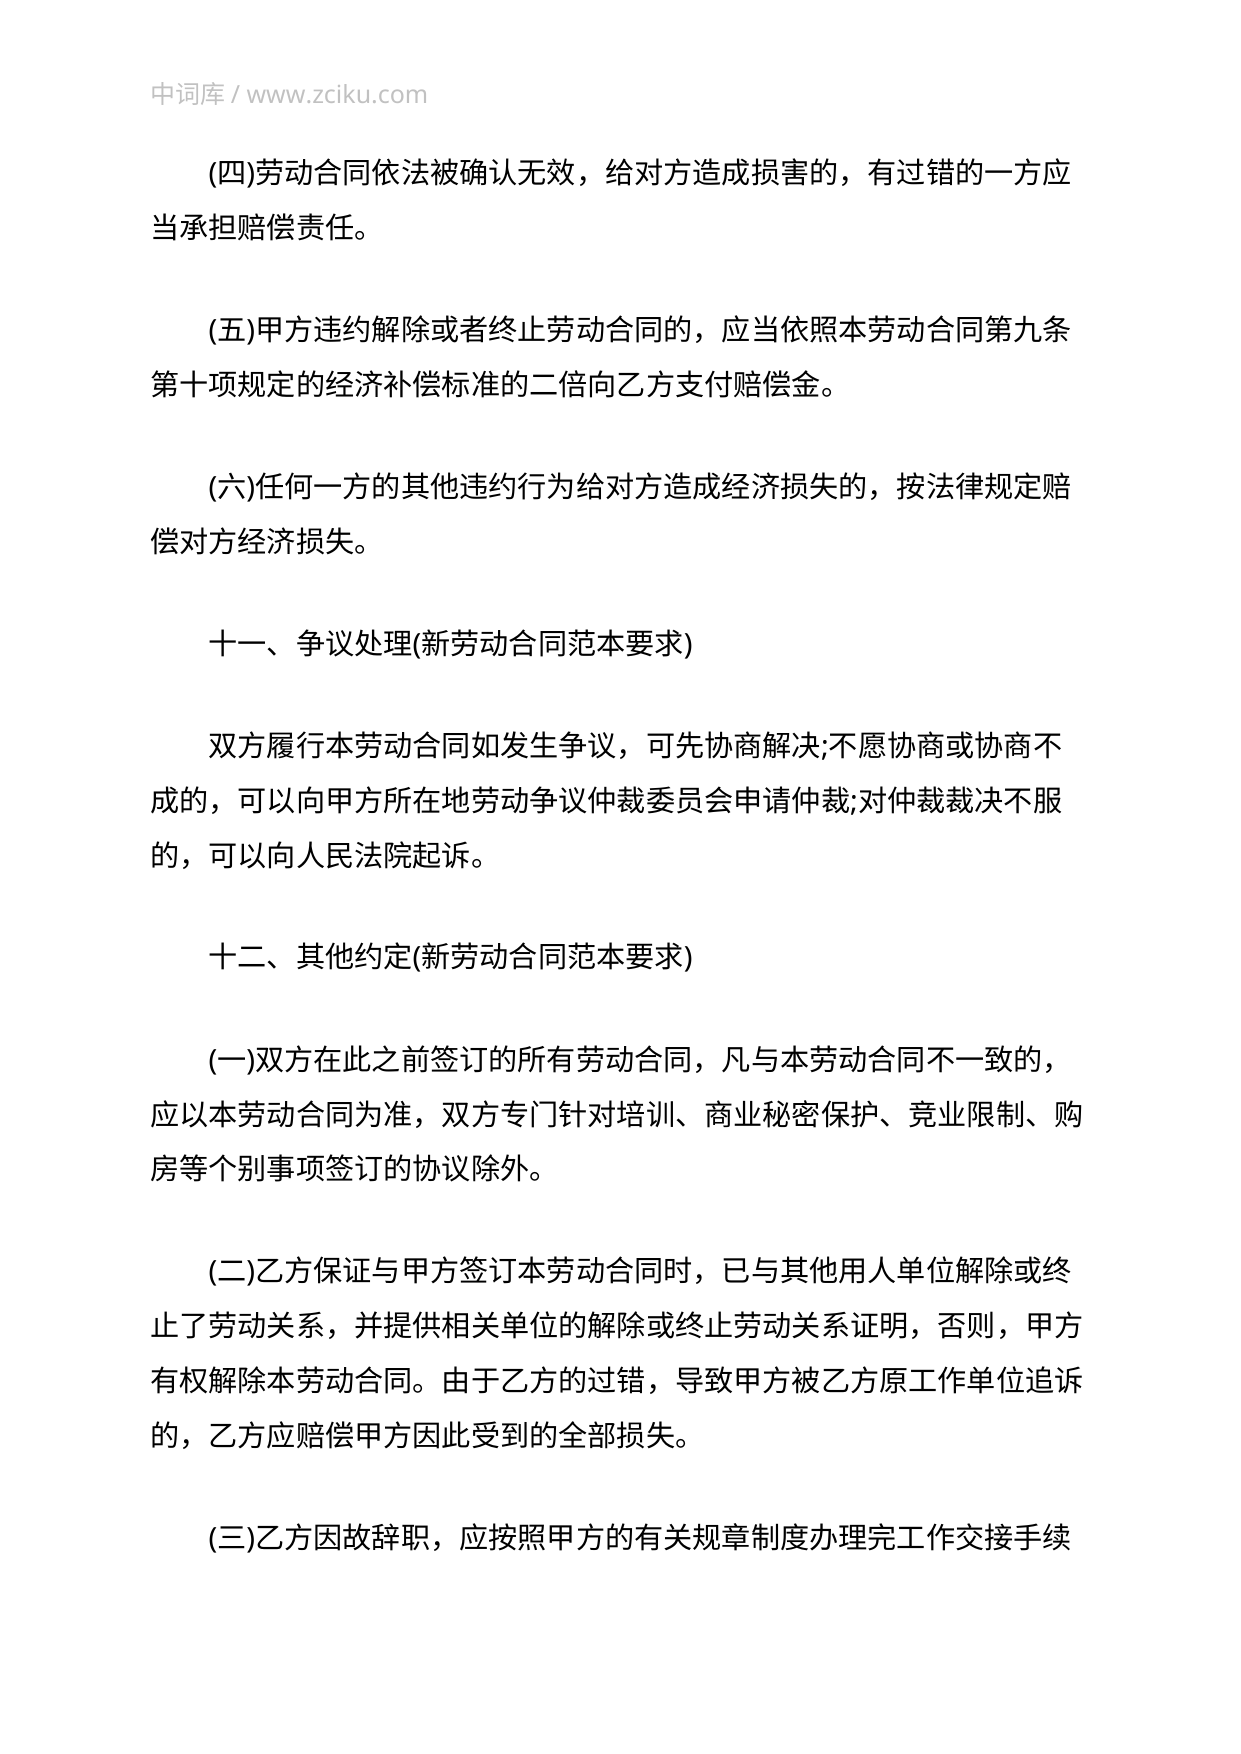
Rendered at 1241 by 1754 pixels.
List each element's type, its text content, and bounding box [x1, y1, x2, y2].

text 双方履行本劳动合同如发生争议，可先协商解决;不愿协商或协商不成的，可以向甲方所在地劳动争议仲裁委员会申请仲裁;对仲裁裁决不服的，可以向人民法院起诉。 [150, 722, 1090, 874]
text 十二、其他约定(新劳动合同范本要求) [150, 934, 1090, 976]
text 十一、争议处理(新劳动合同范本要求) [150, 620, 1090, 663]
text (二)乙方保证与甲方签订本劳动合同时，已与其他用人单位解除或终止了劳动关系，并提供相关单位的解除或终止劳动关系证明，否则，甲方有权解除本劳动合同。由于乙方的过错，导致甲方被乙方原工作单位追诉的，乙方应赔偿甲方因此受到的全部损失。 [150, 1248, 1090, 1455]
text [150, 1514, 1090, 1557]
text (五)甲方违约解除或者终止劳动合同的，应当依照本劳动合同第九条第十项规定的经济补偿标准的二倍向乙方支付赔偿金。 [150, 307, 1090, 404]
text (四)劳动合同依法被确认无效，给对方造成损害的，有过错的一方应当承担赔偿责任。 [150, 150, 1090, 247]
text (六)任何一方的其他违约行为给对方造成经济损失的，按法律规定赔偿对方经济损失。 [150, 463, 1090, 561]
text (一)双方在此之前签订的所有劳动合同，凡与本劳动合同不一致的，应以本劳动合同为准，双方专门针对培训、商业秘密保护、竞业限制、购房等个别事项签订的协议除外。 [150, 1036, 1090, 1188]
